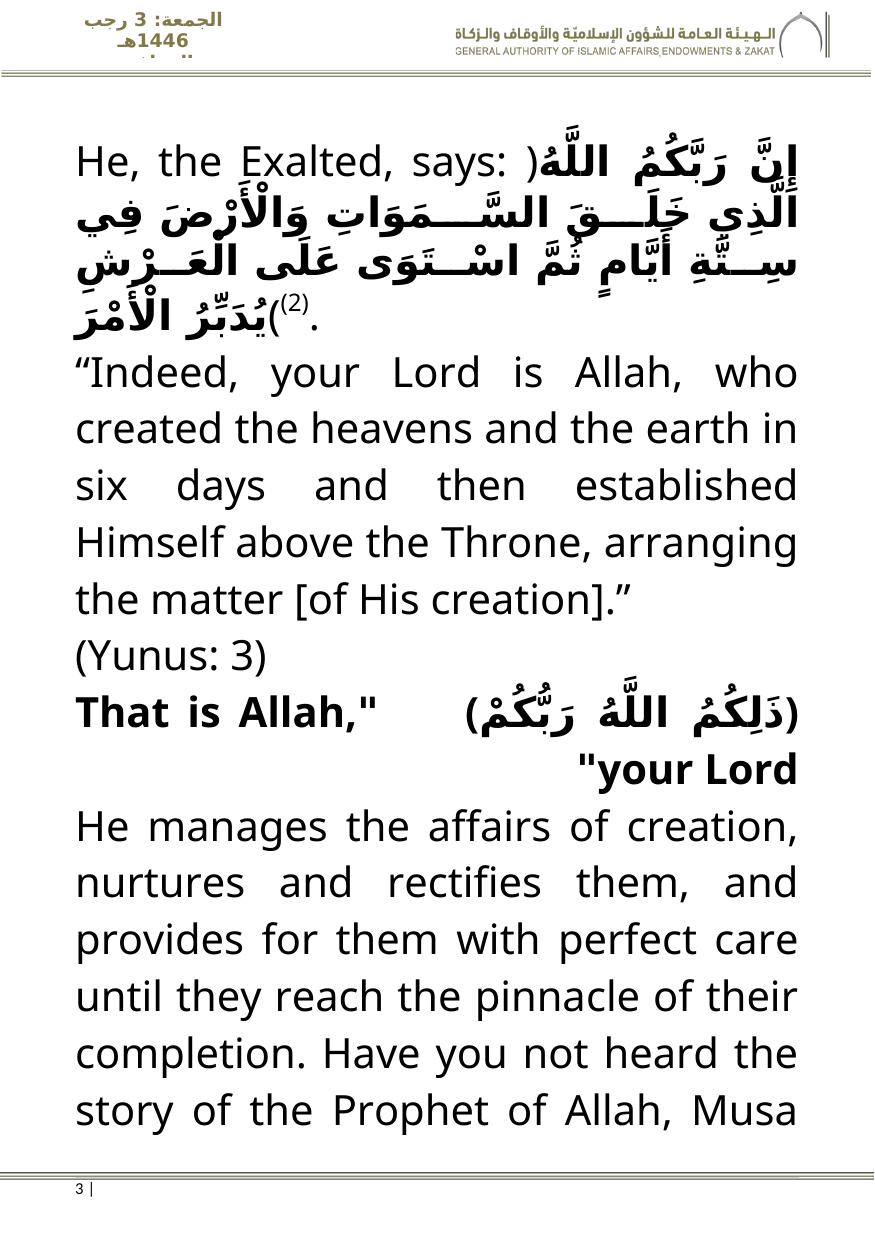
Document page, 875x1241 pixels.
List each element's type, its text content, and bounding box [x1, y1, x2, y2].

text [75, 77, 799, 342]
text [75, 797, 799, 1137]
picture [0, 70, 871, 77]
picture [455, 11, 830, 59]
text ﴿ذَلِكُمُ اللَّهُ رَبُّكُمْ﴾ "That is Allah, your Lord" [75, 683, 799, 797]
text (Yunus: 3) [75, 626, 799, 683]
picture [0, 1172, 874, 1180]
text “Indeed, your Lord is Allah, who created the heavens and the earth in six days and then established Himself above the Throne, arranging the matter [of His creation].” [75, 342, 799, 626]
